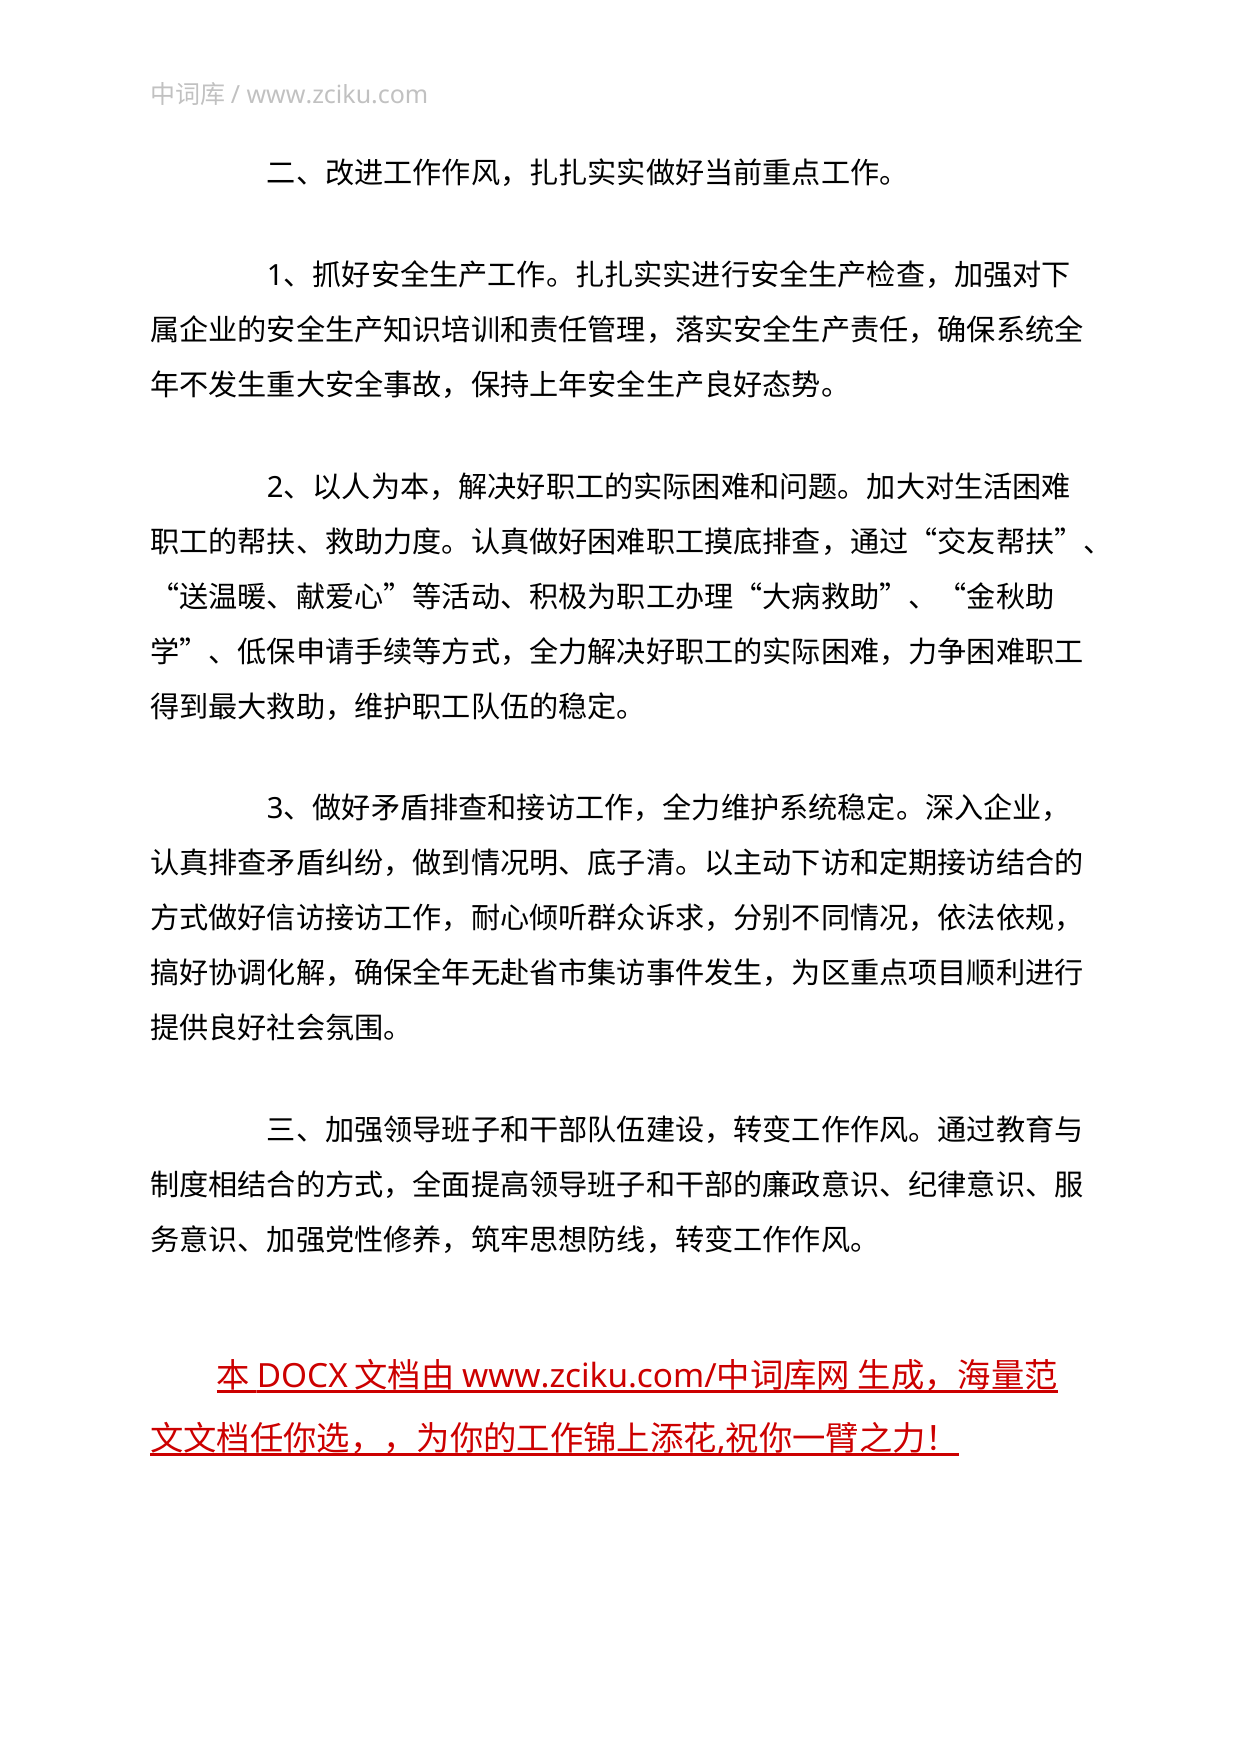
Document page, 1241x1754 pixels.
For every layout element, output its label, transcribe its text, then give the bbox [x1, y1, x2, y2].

text 3、做好矛盾排查和接访工作，全力维护系统稳定。深入企业，认真排查矛盾纠纷，做到情况明、底子清。以主动下访和定期接访结合的方式做好信访接访工作，耐心倾听群众诉求，分别不同情况，依法依规，搞好协调化解，确保全年无赴省市集访事件发生，为区重点项目顺利进行提供良好社会氛围。 [150, 785, 1090, 1047]
text 2、以人为本，解决好职工的实际困难和问题。加大对生活困难职工的帮扶、救助力度。认真做好困难职工摸底排查，通过“交友帮扶”、“送温暖、献爱心”等活动、积极为职工办理“大病救助”、“金秋助学”、低保申请手续等方式，全力解决好职工的实际困难，力争困难职工得到最大救助，维护职工队伍的稳定。 [150, 463, 1090, 725]
text 本DOCX文档由 www.zciku.com/中词库网 生成，海量范文文档任你选，，为你的工作锦上添花,祝你一臂之力！ [150, 1349, 1090, 1460]
text 二、改进工作作风，扎扎实实做好当前重点工作。 [150, 150, 1090, 192]
text 1、抓好安全生产工作。扎扎实实进行安全生产检查，加强对下属企业的安全生产知识培训和责任管理，落实安全生产责任，确保系统全年不发生重大安全事故，保持上年安全生产良好态势。 [150, 252, 1090, 404]
text 三、加强领导班子和干部队伍建设，转变工作作风。通过教育与制度相结合的方式，全面提高领导班子和干部的廉政意识、纪律意识、服务意识、加强党性修养，筑牢思想防线，转变工作作风。 [150, 1106, 1090, 1258]
